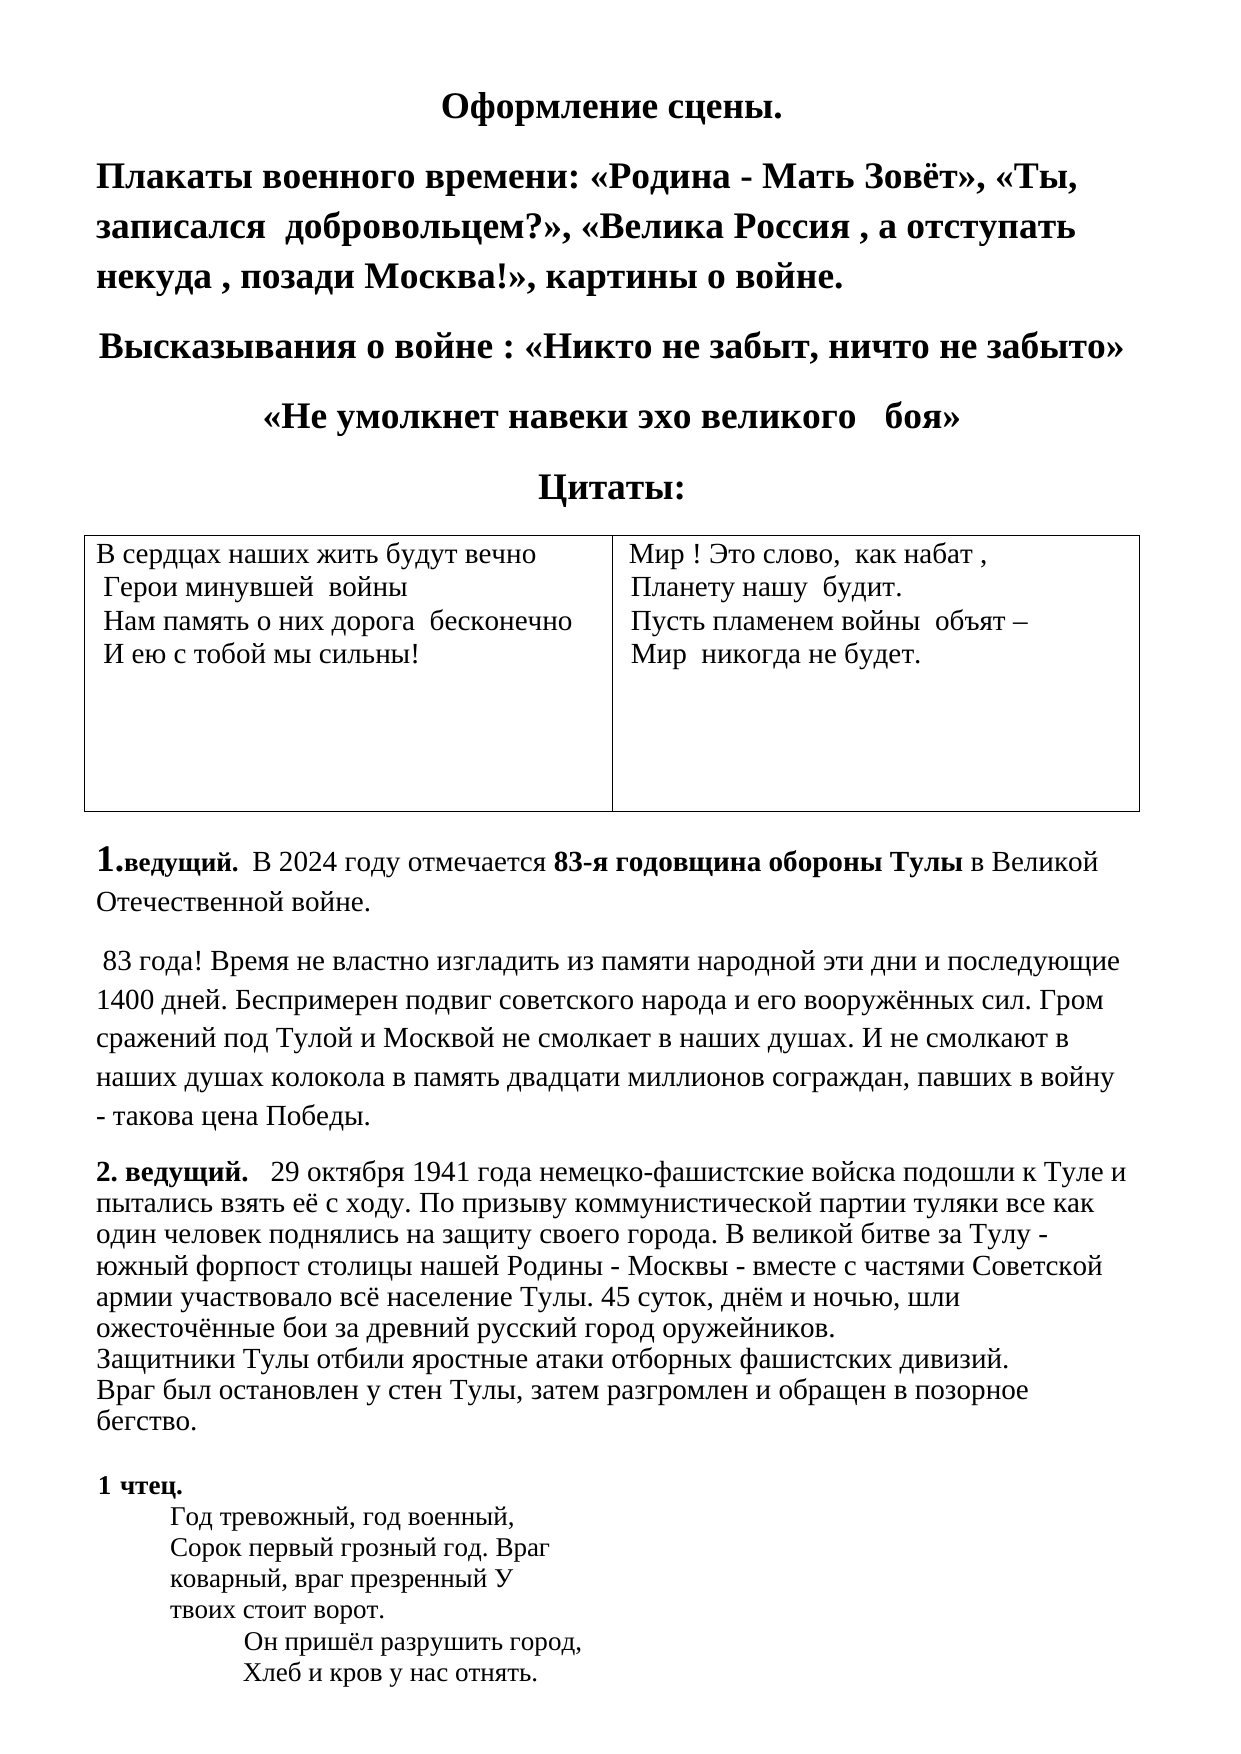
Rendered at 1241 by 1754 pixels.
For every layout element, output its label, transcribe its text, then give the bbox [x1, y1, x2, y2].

text Защитники Тулы отбили яростные атаки отборных фашистских дивизий. Враг был остановлен у стен Тулы, затем разгромлен и обращен в позорное бегство. [96, 1344, 1076, 1437]
table_header В сердцах наших жить будут вечно Герои минувшей войны Нам память о них дорога бесконечно И ею с тобой мы сильны! [85, 536, 612, 811]
text Оформление сцены. [96, 83, 1128, 127]
text Хлеб и кров у нас отнять. [243, 1656, 1128, 1687]
text Плакаты военного времени: «Родина - Мать Зовёт», «Ты, записался добровольцем?», «Велика Россия , а отступать некуда , позади Москва!», картины о войне. [96, 154, 1128, 296]
text 1.ведущий. В 2024 году отмечается 83-я годовщина обороны Тулы в Великой Отечественной войне. [96, 836, 1128, 918]
table_header Мир ! Это слово, как набат , Планету нашу будит. Пусть пламенем войны объят – Мир никогда не будет. [613, 536, 1139, 811]
text Цитаты: [96, 464, 1128, 507]
text Высказывания о войне : «Никто не забыт, ничто не забыто» [96, 323, 1128, 367]
text Он пришёл разрушить город, [244, 1625, 1128, 1656]
text «Не умолкнет навеки эхо великого боя» [96, 394, 1128, 437]
text Год тревожный, год военный, Сорок первый грозный год. Враг коварный, враг презренный У твоих стоит ворот. [170, 1501, 556, 1625]
text 1 чтец. [98, 1470, 1128, 1501]
text 2. ведущий. 29 октября 1941 года немецко-фашистские войска подошли к Туле и пытались взять её с ходу. По призыву коммунистической партии туляки все как один человек поднялись на защиту своего города. В великой битве за Тулу - южный форпост столицы нашей Родины - Москвы - вместе с частями Советской армии участвовало всё население Тулы. 45 суток, днём и ночью, шли ожесточённые бои за древний русский город оружейников. [96, 1157, 1128, 1343]
text 83 года! Время не властно изгладить из памяти народной эти дни и последующие 1400 дней. Беспримерен подвиг советского народа и его вооружённых сил. Гром сражений под Тулой и Москвой не смолкает в наших душах. И не смолкают в наших душах колокола в память двадцати миллионов сограждан, павших в войну - такова цена Победы. [96, 943, 1128, 1131]
